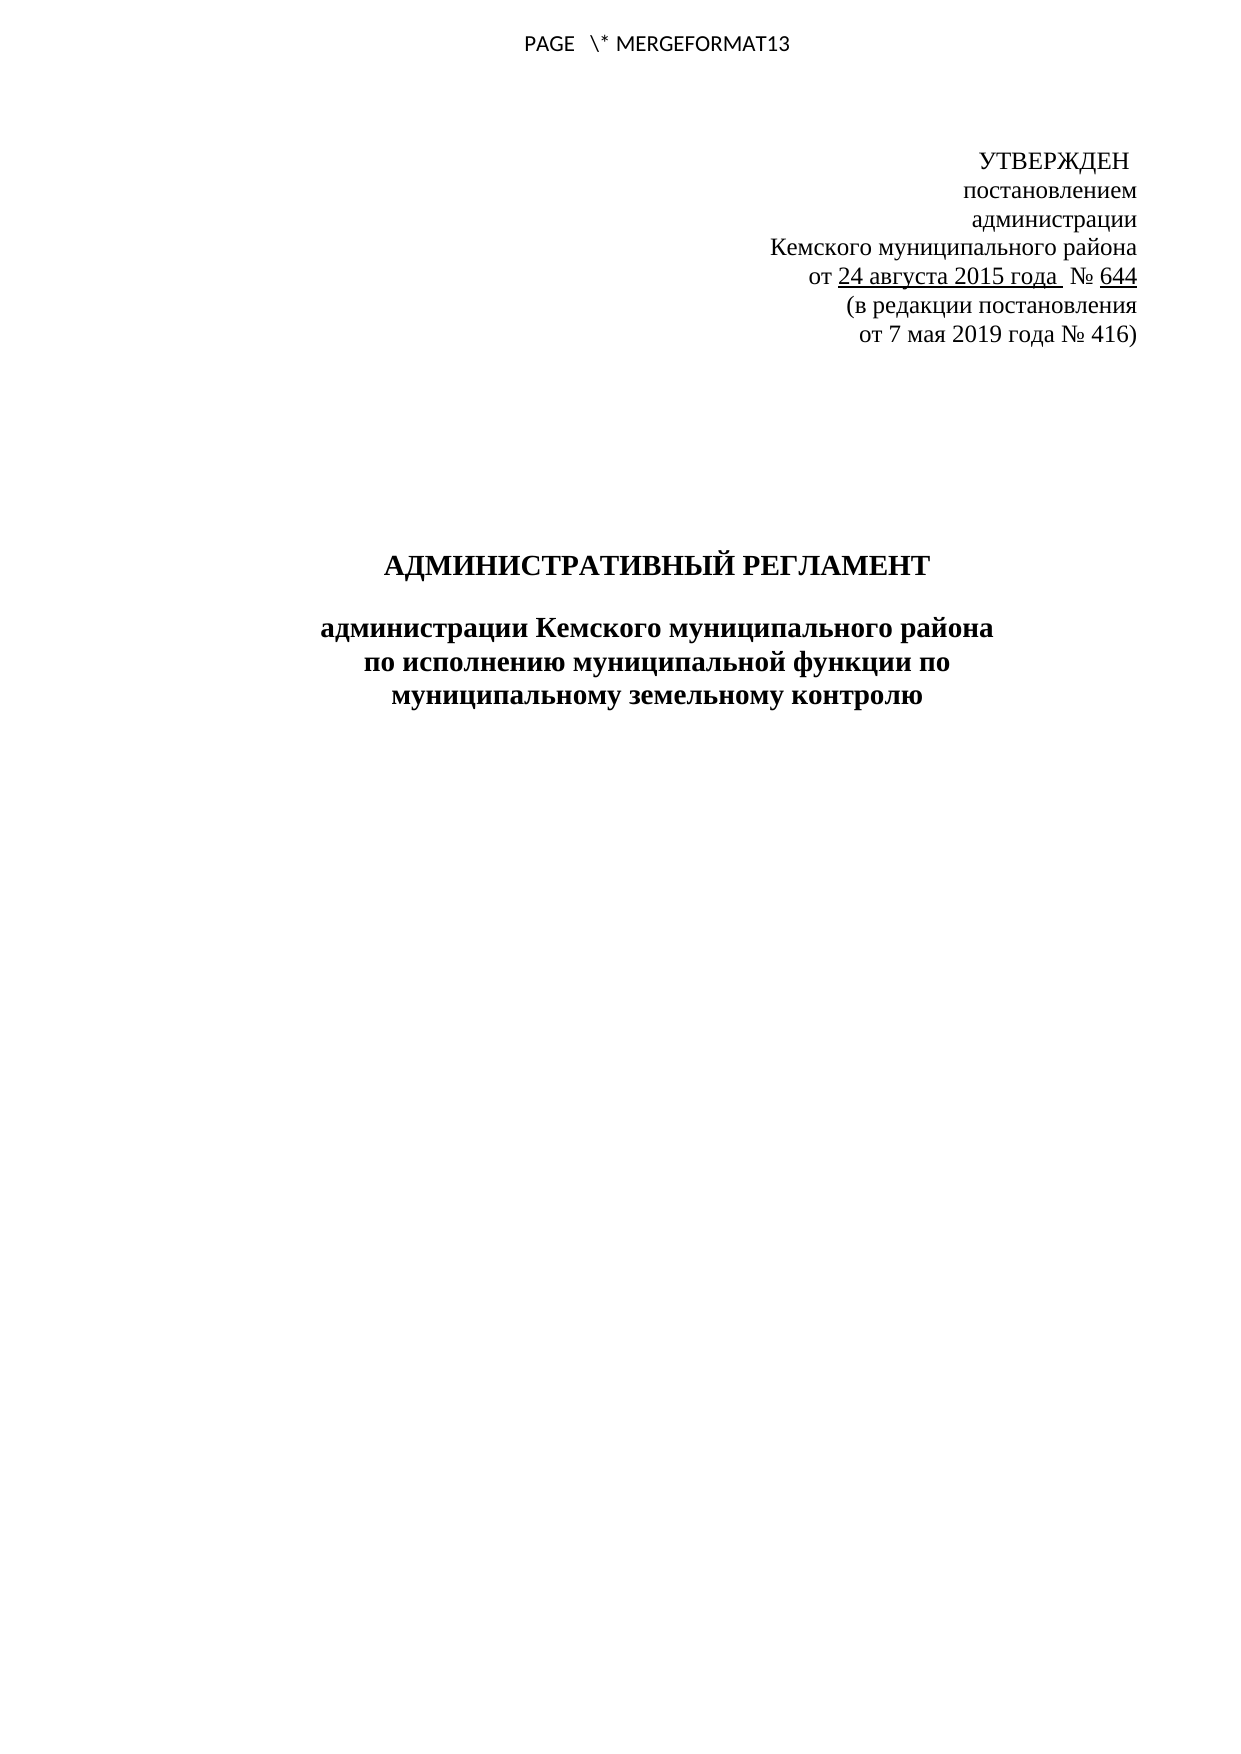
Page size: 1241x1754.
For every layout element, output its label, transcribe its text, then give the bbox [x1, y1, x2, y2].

text от 7 мая 2019 года № 416) [118, 319, 1137, 347]
text от 24 августа 2015 года № 644 [118, 261, 1137, 290]
text постановлением администрации [118, 175, 1137, 232]
text Кемского муниципального района [118, 232, 1137, 261]
text по исполнению муниципальной функции по [118, 644, 1137, 677]
text (в редакции постановления [118, 290, 1137, 319]
text УТВЕРЖДЕН [118, 146, 1137, 175]
text муниципальному земельному контролю [118, 677, 1137, 711]
text администрации Кемского муниципального района [118, 610, 1137, 644]
text АДМИНИСТРАТИВНЫЙ РЕГЛАМЕНТ [118, 548, 1137, 581]
